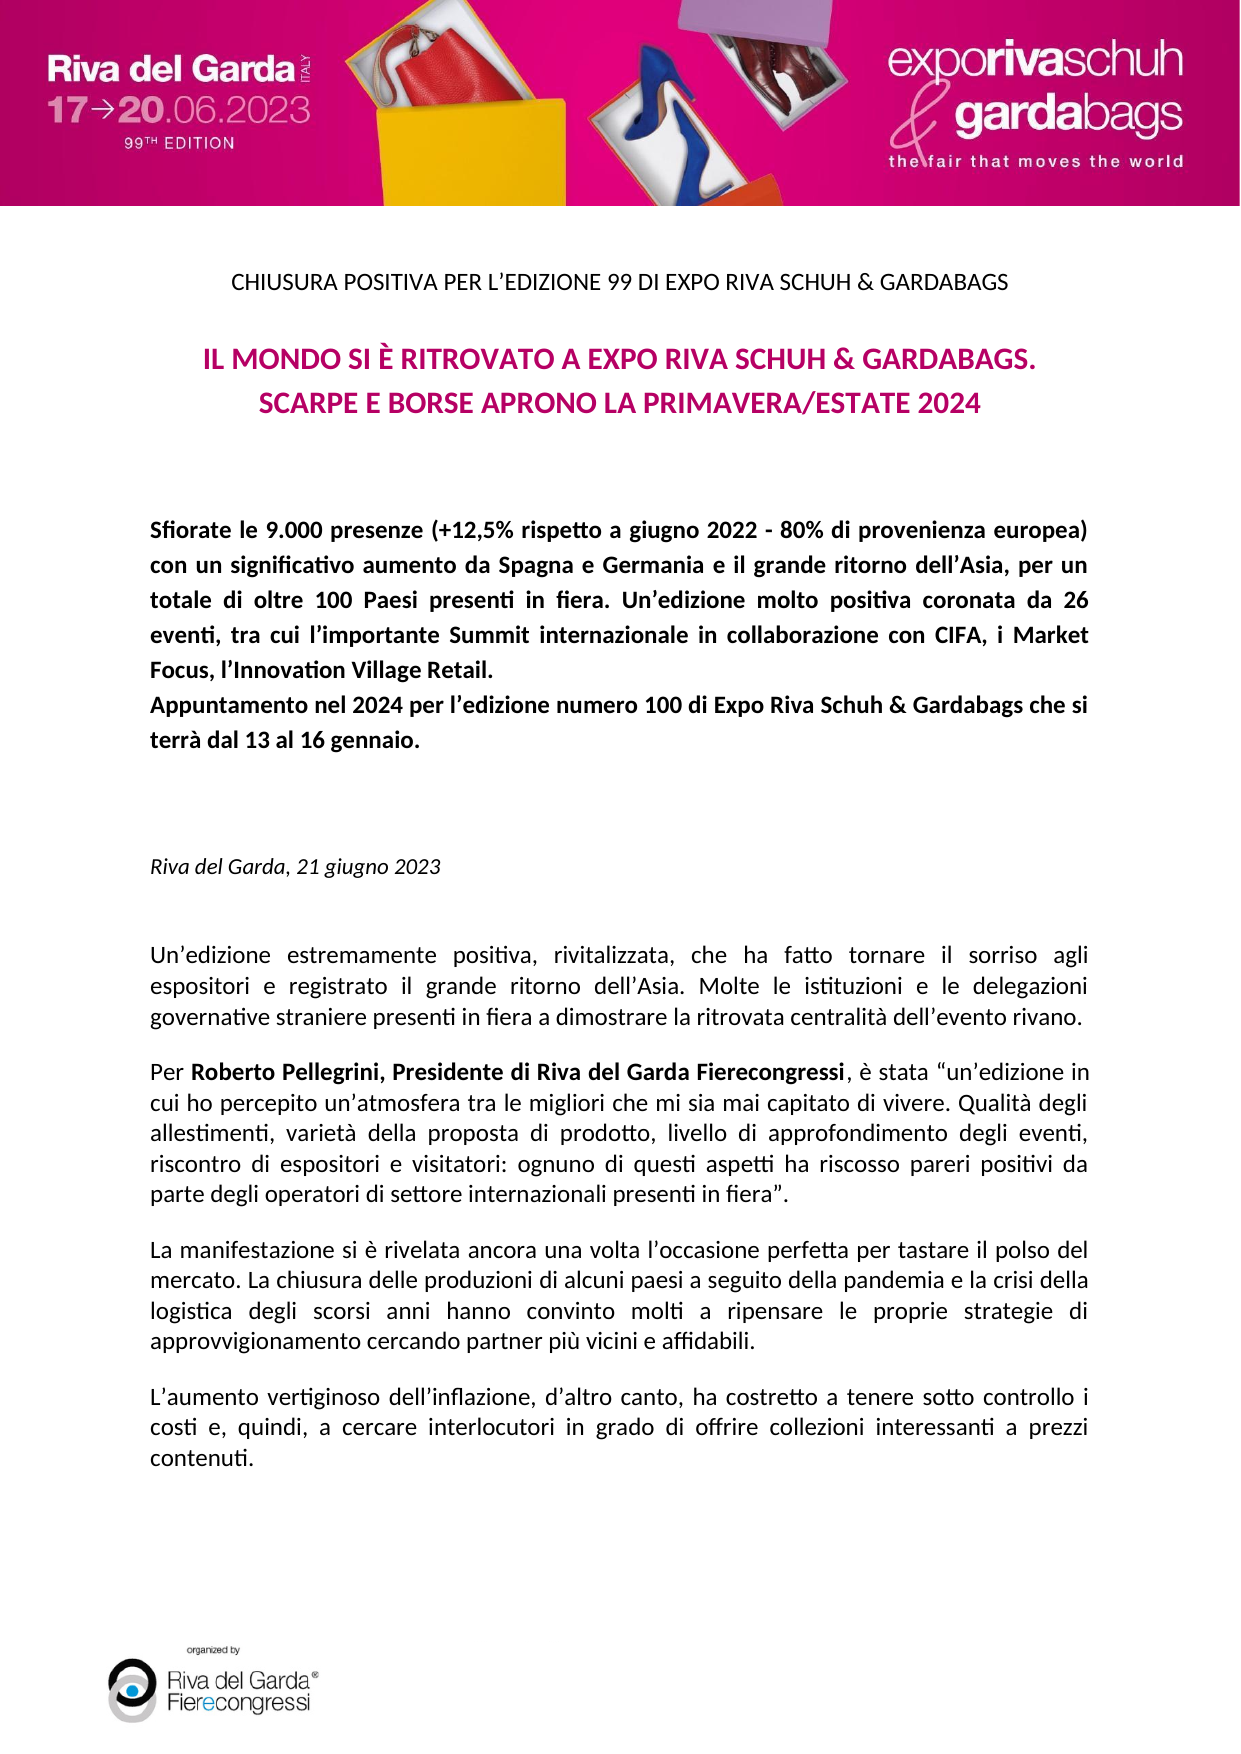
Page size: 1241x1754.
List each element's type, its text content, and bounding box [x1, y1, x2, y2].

picture [51, 1622, 860, 1747]
text Appuntamento nel 2024 per l’edizione numero 100 di Expo Riva Schuh & Gardabags che si terrà dal 13 al 16 gennaio. [150, 689, 1090, 755]
text Per Roberto Pellegrini, Presidente di Riva del Garda Fierecongressi, è stata “un’edizione in cui ho percepito un’atmosfera tra le migliori che mi sia mai capitato di vivere. Qualità degli allestimenti, varietà della proposta di prodotto, livello di approfondimento degli eventi, riscontro di espositori e visitatori: ognuno di questi aspetti ha riscosso pareri positivi da parte degli operatori di settore internazionali presenti in fiera”. [150, 1056, 1090, 1209]
text Sfiorate le 9.000 presenze (+12,5% rispetto a giugno 2022 - 80% di provenienza europea) con un significativo aumento da Spagna e Germania e il grande ritorno dell’Asia, per un totale di oltre 100 Paesi presenti in fiera. Un’edizione molto positiva coronata da 26 eventi, tra cui l’importante Summit internazionale in collaborazione con CIFA, i Market Focus, l’Innovation Village Retail. [150, 514, 1090, 685]
text IL MONDO SI È RITROVATO A EXPO RIVA SCHUH & GARDABAGS. [150, 339, 1090, 377]
picture [0, 0, 1240, 206]
text La manifestazione si è rivelata ancora una volta l’occasione perfetta per tastare il polso del mercato. La chiusura delle produzioni di alcuni paesi a seguito della pandemia e la crisi della logistica degli scorsi anni hanno convinto molti a ripensare le proprie strategie di approvvigionamento cercando partner più vicini e affidabili. [150, 1234, 1090, 1356]
text Un’edizione estremamente positiva, rivitalizzata, che ha fatto tornare il sorriso agli espositori e registrato il grande ritorno dell’Asia. Molte le istituzioni e le delegazioni governative straniere presenti in fiera a dimostrare la ritrovata centralità dell’evento rivano. [150, 939, 1090, 1031]
text L’aumento vertiginoso dell’inflazione, d’altro canto, ha costretto a tenere sotto controllo i costi e, quindi, a cercare interlocutori in grado di offrire collezioni interessanti a prezzi contenuti. [150, 1381, 1090, 1472]
text Riva del Garda, 21 giugno 2023 [150, 852, 1090, 880]
text SCARPE E BORSE APRONO LA PRIMAVERA/ESTATE 2024 [150, 383, 1090, 421]
text CHIUSURA POSITIVA PER L’EDIZIONE 99 DI EXPO RIVA SCHUH & GARDABAGS [150, 266, 1090, 296]
